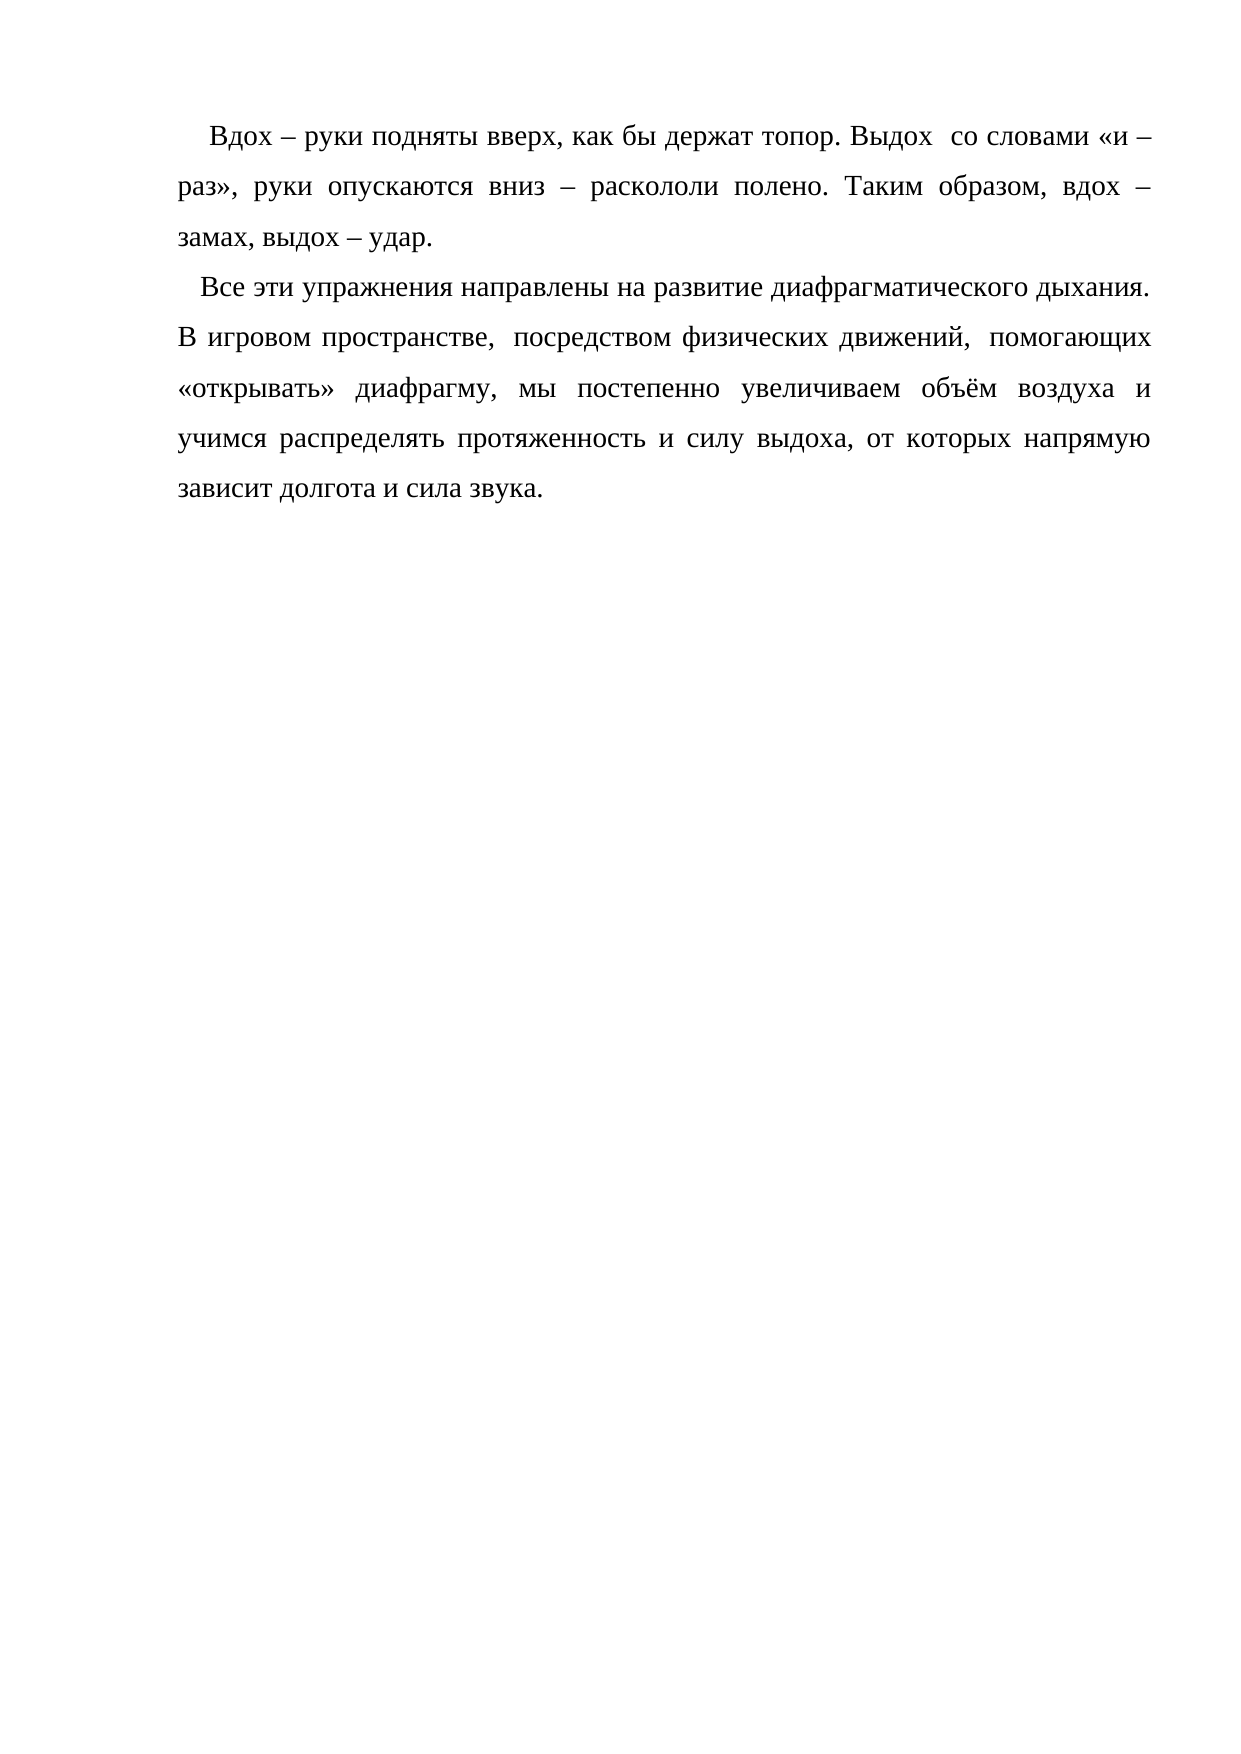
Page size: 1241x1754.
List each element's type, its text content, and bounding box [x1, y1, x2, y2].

text Все эти упражнения направлены на развитие диафрагматического дыхания. В игровом пространстве, посредством физических движений, помогающих «открывать» диафрагму, мы постепенно увеличиваем объём воздуха и учимся распределять протяженность и силу выдоха, от которых напрямую зависит долгота и сила звука. [177, 269, 1152, 504]
text Вдох – руки подняты вверх, как бы держат топор. Выдох со словами «и – раз», руки опускаются вниз – раскололи полено. Таким образом, вдох – замах, выдох – удар. [177, 118, 1152, 252]
